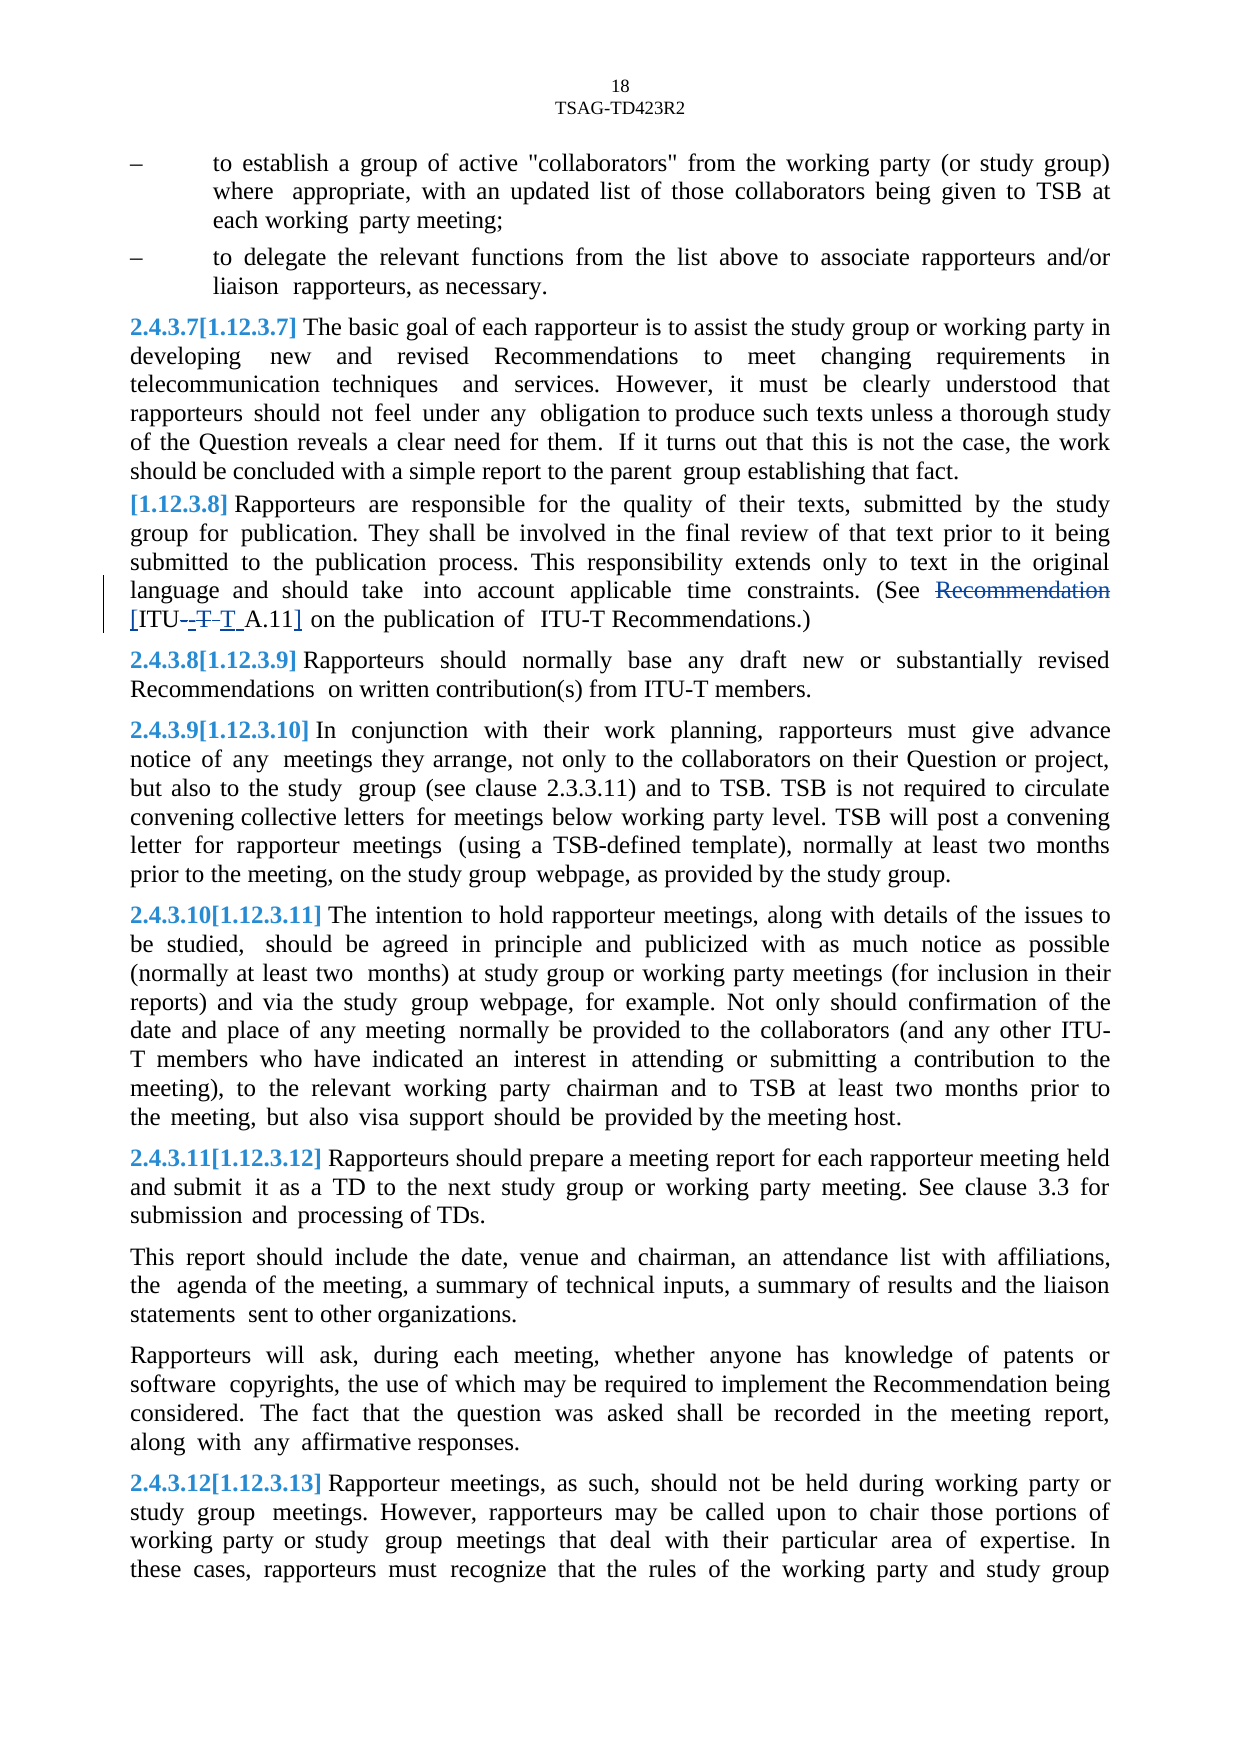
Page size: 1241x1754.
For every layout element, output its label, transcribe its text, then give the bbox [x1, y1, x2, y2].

list Rapporteurs should prepare a meeting report for each rapporteur meeting held and submit it as a TD to the next study group or working party meeting. See clause 3.3 for submission and processing of TDs. [130, 1143, 1110, 1229]
list to establish a group of active "collaborators" from the working party (or study group) where appropriate, with an updated list of those collaborators being given to TSB at each working party meeting; [130, 148, 1110, 234]
text This report should include the date, venue and chairman, an attendance list with affiliations, the agenda of the meeting, a summary of technical inputs, a summary of results and the liaison statements sent to other organizations. [130, 1242, 1111, 1328]
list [130, 1468, 1111, 1583]
text Rapporteurs will ask, during each meeting, whether anyone has knowledge of patents or software copyrights, the use of which may be required to implement the Recommendation being considered. The fact that the question was asked shall be recorded in the meeting report, along with any affirmative responses. [130, 1340, 1111, 1455]
list Rapporteurs are responsible for the quality of their texts, submitted by the study group for publication. They shall be involved in the final review of that text prior to it being submitted to the publication process. This responsibility extends only to text in the original language and should take into account applicable time constraints. (See ITUA.11 on the publication of ITU-T Recommendations.) [130, 489, 1111, 633]
list to delegate the relevant functions from the list above to associate rapporteurs and/or liaison rapporteurs, as necessary. [130, 243, 1110, 300]
list Rapporteurs should normally base any draft new or substantially revised Recommendations on written contribution(s) from ITU-T members. [130, 645, 1110, 703]
list In conjunction with their work planning, rapporteurs must give advance notice of any meetings they arrange, not only to the collaborators on their Question or project, but also to the study group (see clause 2.3.3.11) and to TSB. TSB is not required to circulate convening collective letters for meetings below working party level. TSB will post a convening letter for rapporteur meetings (using a TSB-defined template), normally at least two months prior to the meeting, on the study group webpage, as provided by the study group. [130, 715, 1111, 888]
list The basic goal of each rapporteur is to assist the study group or working party in developing new and revised Recommendations to meet changing requirements in telecommunication techniques and services. However, it must be clearly understood that rapporteurs should not feel under any obligation to produce such texts unless a thorough study of the Question reveals a clear need for them. If it turns out that this is not the case, the work should be concluded with a simple report to the parent group establishing that fact. [130, 312, 1110, 484]
list The intention to hold rapporteur meetings, along with details of the issues to be studied, should be agreed in principle and publicized with as much notice as possible (normally at least two months) at study group or working party meetings (for inclusion in their reports) and via the study group webpage, for example. Not only should confirmation of the date and place of any meeting normally be provided to the collaborators (and any other ITU-T members who have indicated an interest in attending or submitting a contribution to the meeting), to the relevant working party chairman and to TSB at least two months prior to the meeting, but also visa support should be provided by the meeting host. [130, 900, 1111, 1130]
